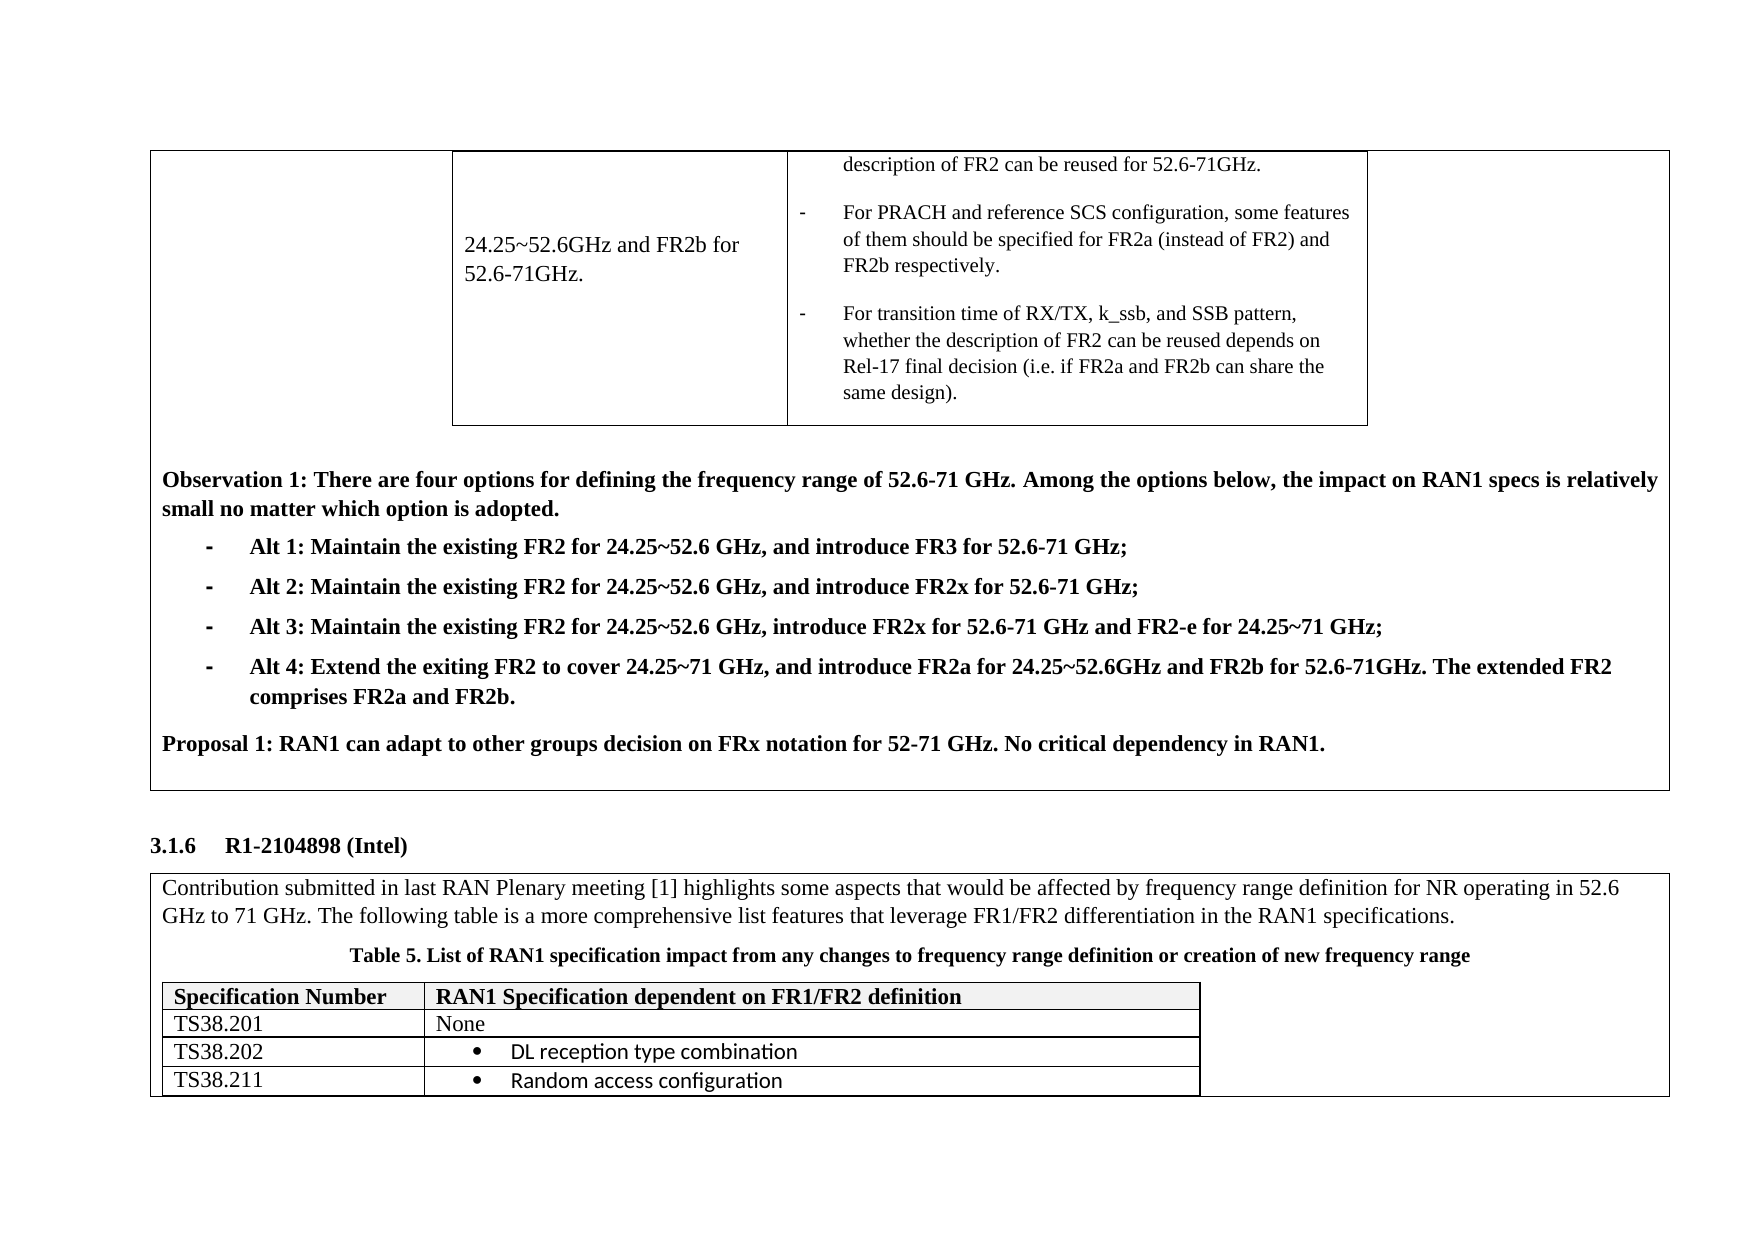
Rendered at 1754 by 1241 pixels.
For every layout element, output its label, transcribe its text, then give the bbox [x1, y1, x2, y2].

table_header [151, 151, 1669, 790]
subtitle R1-2104898 (Intel) [150, 832, 1604, 858]
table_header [151, 874, 1669, 1096]
